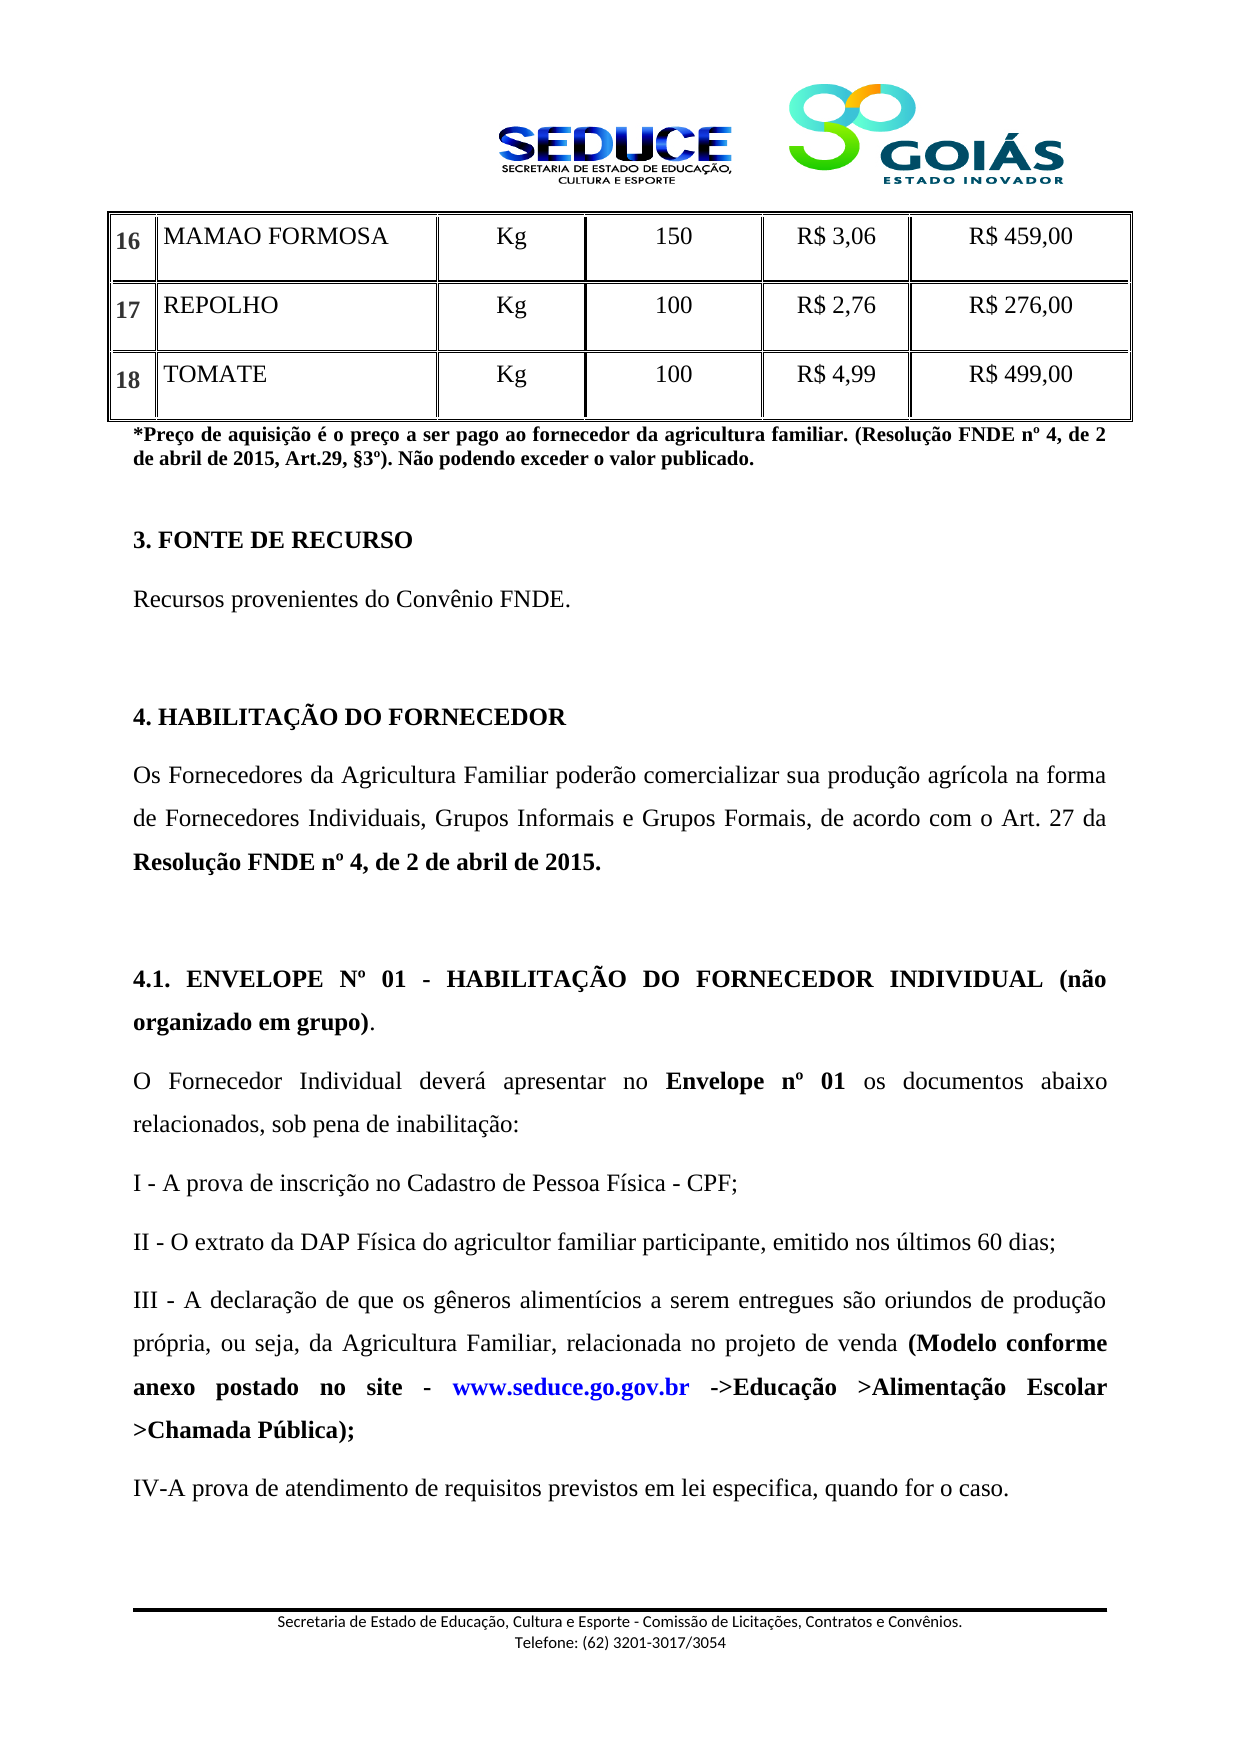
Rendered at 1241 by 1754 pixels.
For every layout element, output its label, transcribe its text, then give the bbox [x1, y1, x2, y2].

text I - A prova de inscrição no Cadastro de Pessoa Física - CPF; [133, 1168, 1107, 1197]
table_cell R$ 459,00 [910, 215, 1130, 280]
table_cell 16 [111, 215, 157, 280]
table_cell 100 [585, 353, 762, 419]
picture [477, 73, 1108, 211]
table_cell REPOLHO [158, 284, 436, 349]
table_cell MAMAO FORMOSA [157, 215, 438, 280]
text *Preço de aquisição é o preço a ser pago ao fornecedor da agricultura familiar. (Resolução FNDE nº 4, de 2 de abril de 2015, Art.29, §3º). Não podendo exceder o valor publicado. [133, 422, 1107, 470]
table_cell 18 [111, 350, 157, 419]
text Os Fornecedores da Agricultura Familiar poderão comercializar sua produção agrícola na forma de Fornecedores Individuais, Grupos Informais e Grupos Formais, de acordo com o Art. 27 da Resolução FNDE nº 4, de 2 de abril de 2015. [133, 760, 1107, 875]
table_cell 17 [111, 280, 155, 349]
table_cell Kg [438, 353, 585, 419]
table_cell Kg [439, 284, 584, 349]
text III - A declaração de que os gêneros alimentícios a serem entregues são oriundos de produção própria, ou seja, da Agricultura Familiar, relacionada no projeto de venda (Modelo conforme anexo postado no site - www.seduce.go.gov.br ->Educação >Alimentação Escolar >Chamada Pública); [133, 1285, 1107, 1443]
table_cell 150 [585, 215, 762, 280]
text 3. FONTE DE RECURSO [133, 525, 1107, 554]
text O Fornecedor Individual deverá apresentar no Envelope nº 01 os documentos abaixo relacionados, sob pena de inabilitação: [133, 1066, 1107, 1138]
table_cell R$ 276,00 [912, 280, 1130, 349]
text IV-A prova de atendimento de requisitos previstos em lei especifica, quando for o caso. [133, 1473, 1107, 1502]
text Recursos provenientes do Convênio FNDE. [133, 584, 1107, 613]
table_cell 100 [587, 284, 761, 349]
table_cell R$ 2,76 [764, 284, 908, 349]
table_cell Kg [438, 213, 585, 280]
table_cell R$ 499,00 [910, 350, 1130, 419]
text II - O extrato da DAP Física do agricultor familiar participante, emitido nos últimos 60 dias; [133, 1227, 1107, 1255]
table_cell TOMATE [157, 353, 438, 419]
text 4. HABILITAÇÃO DO FORNECEDOR [133, 702, 1107, 730]
text 4.1. ENVELOPE Nº 01 - HABILITAÇÃO DO FORNECEDOR INDIVIDUAL (não organizado em grupo). [133, 964, 1107, 1036]
table_cell R$ 3,06 [763, 213, 910, 280]
table_cell R$ 4,99 [763, 350, 910, 419]
